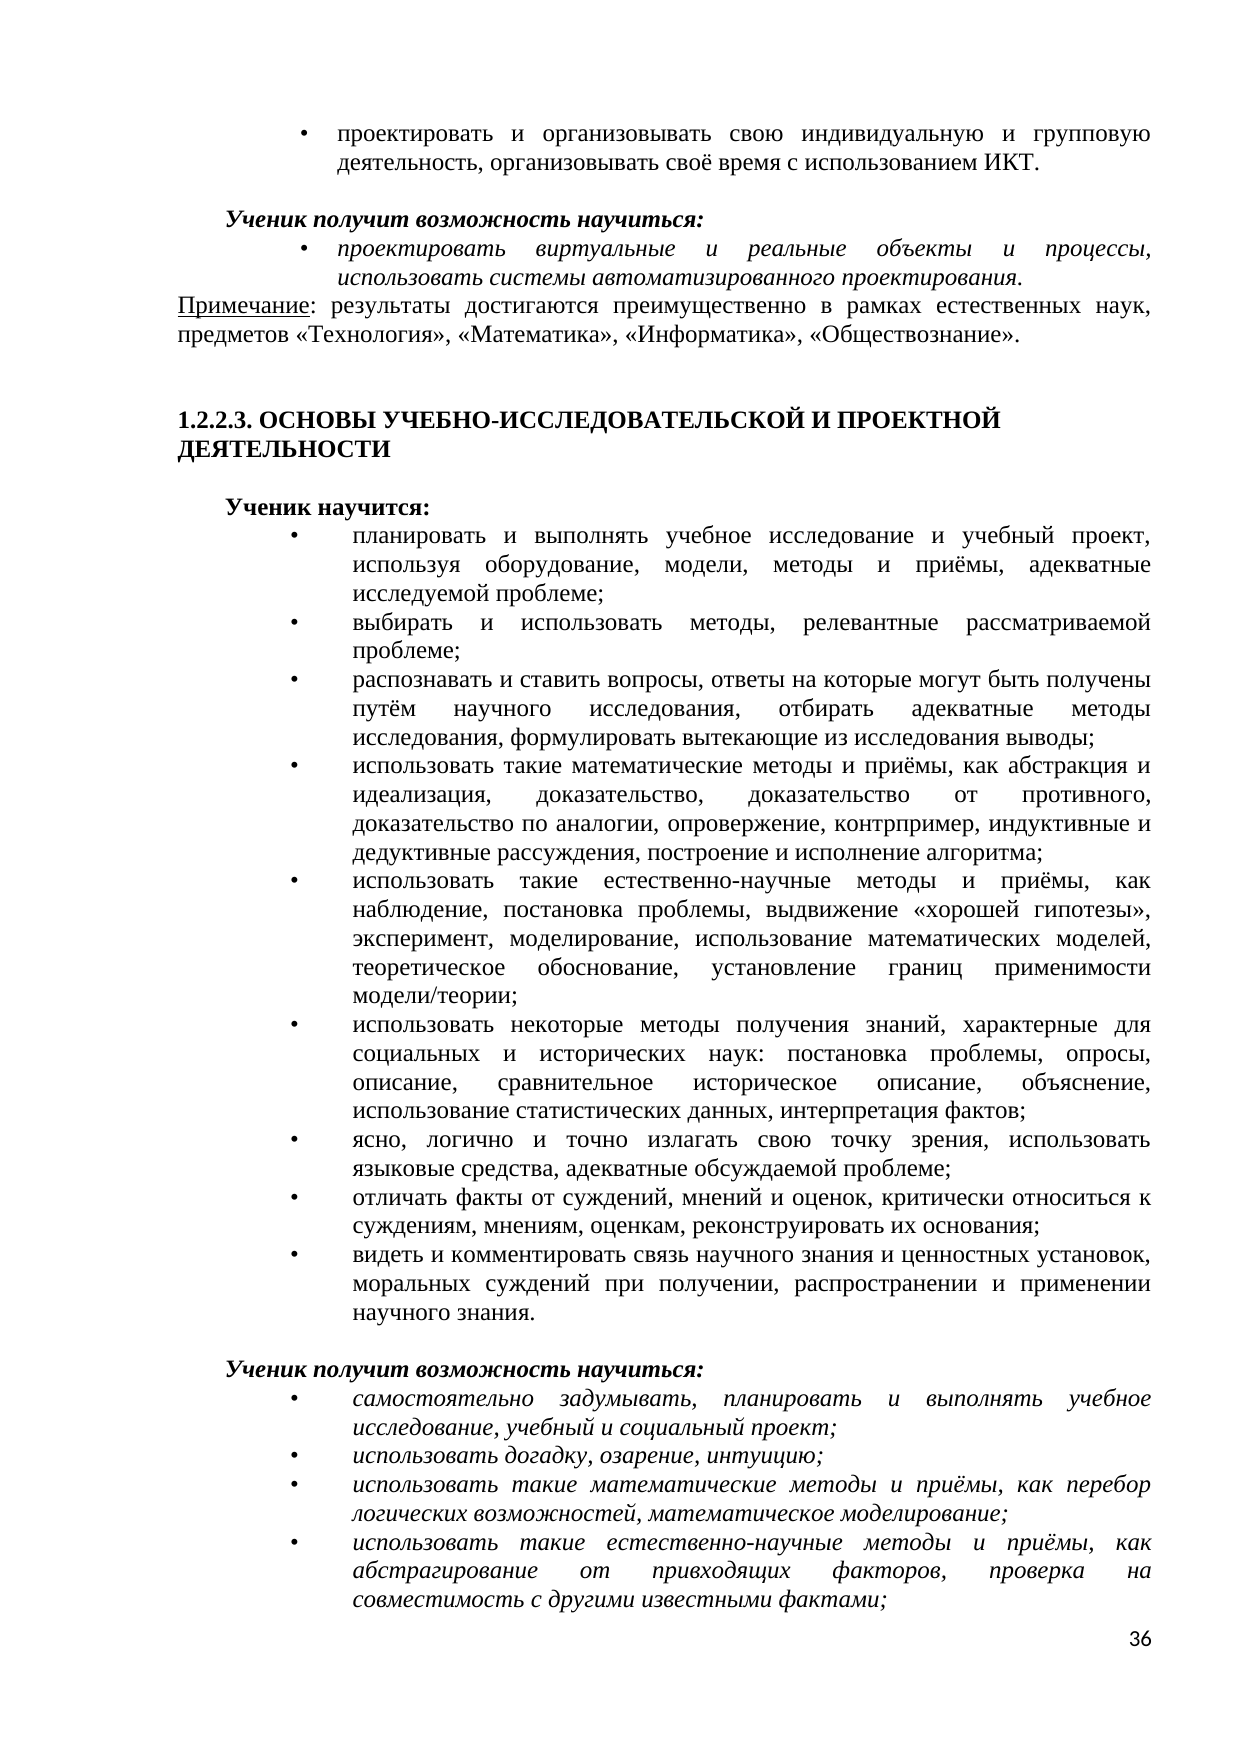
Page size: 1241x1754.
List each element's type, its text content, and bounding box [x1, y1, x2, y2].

list отличать факты от суждений, мнений и оценок, критически относиться к суждениям, мнениям, оценкам, реконструировать их основания; [290, 1182, 1152, 1239]
text 1.2.2.3. ОСНОВЫ УЧЕБНО-ИССЛЕДОВАТЕЛЬСКОЙ И ПРОЕКТНОЙ ДЕЯТЕЛЬНОСТИ [177, 406, 1152, 463]
list использовать такие естественно-научные методы и приёмы, как наблюдение, постановка проблемы, выдвижение «хорошей гипотезы», эксперимент, моделирование, использование математических моделей, теоретическое обоснование, установление границ применимости модели/теории; [290, 866, 1152, 1009]
list планировать и выполнять учебное исследование и учебный проект, используя оборудование, модели, методы и приёмы, адекватные исследуемой проблеме; [290, 521, 1152, 607]
list выбирать и использовать методы, релевантные рассматриваемой проблеме; [290, 607, 1152, 664]
list ясно, логично и точно излагать свою точку зрения, использовать языковые средства, адекватные обсуждаемой проблеме; [290, 1124, 1152, 1182]
list самостоятельно задумывать, планировать и выполнять учебное исследование, учебный и социальный проект; [290, 1383, 1152, 1441]
text Ученик получит возможность научиться: [177, 204, 1152, 233]
list использовать такие естественно-научные методы и приёмы, как абстрагирование от привходящих факторов, проверка на совместимость с другими известными фактами; [290, 1527, 1152, 1613]
list использовать такие математические методы и приёмы, как абстракция и идеализация, доказательство, доказательство от противного, доказательство по аналогии, опровержение, контрпример, индуктивные и дедуктивные рассуждения, построение и исполнение алгоритма; [290, 751, 1152, 866]
list проектировать виртуальные и реальные объекты и процессы, использовать системы автоматизированного проектирования. [299, 233, 1152, 291]
list распознавать и ставить вопросы, ответы на которые могут быть получены путём научного исследования, отбирать адекватные методы исследования, формулировать вытекающие из исследования выводы; [290, 664, 1152, 751]
list использовать некоторые методы получения знаний, характерные для социальных и исторических наук: постановка проблемы, опросы, описание, сравнительное историческое описание, объяснение, использование статистических данных, интерпретация фактов; [290, 1009, 1152, 1124]
text Примечание: результаты достигаются преимущественно в рамках естественных наук, предметов «Технология», «Математика», «Информатика», «Обществознание». [177, 291, 1152, 348]
list проектировать и организовывать свою индивидуальную и групповую деятельность, организовывать своё время с использованием ИКТ. [299, 118, 1152, 176]
text Ученик получит возможность научиться: [177, 1354, 1152, 1383]
text Ученик научится: [177, 492, 1152, 521]
list использовать догадку, озарение, интуицию; [290, 1441, 1152, 1469]
list видеть и комментировать связь научного знания и ценностных установок, моральных суждений при получении, распространении и применении научного знания. [290, 1239, 1152, 1326]
list использовать такие математические методы и приёмы, как перебор логических возможностей, математическое моделирование; [290, 1469, 1152, 1527]
